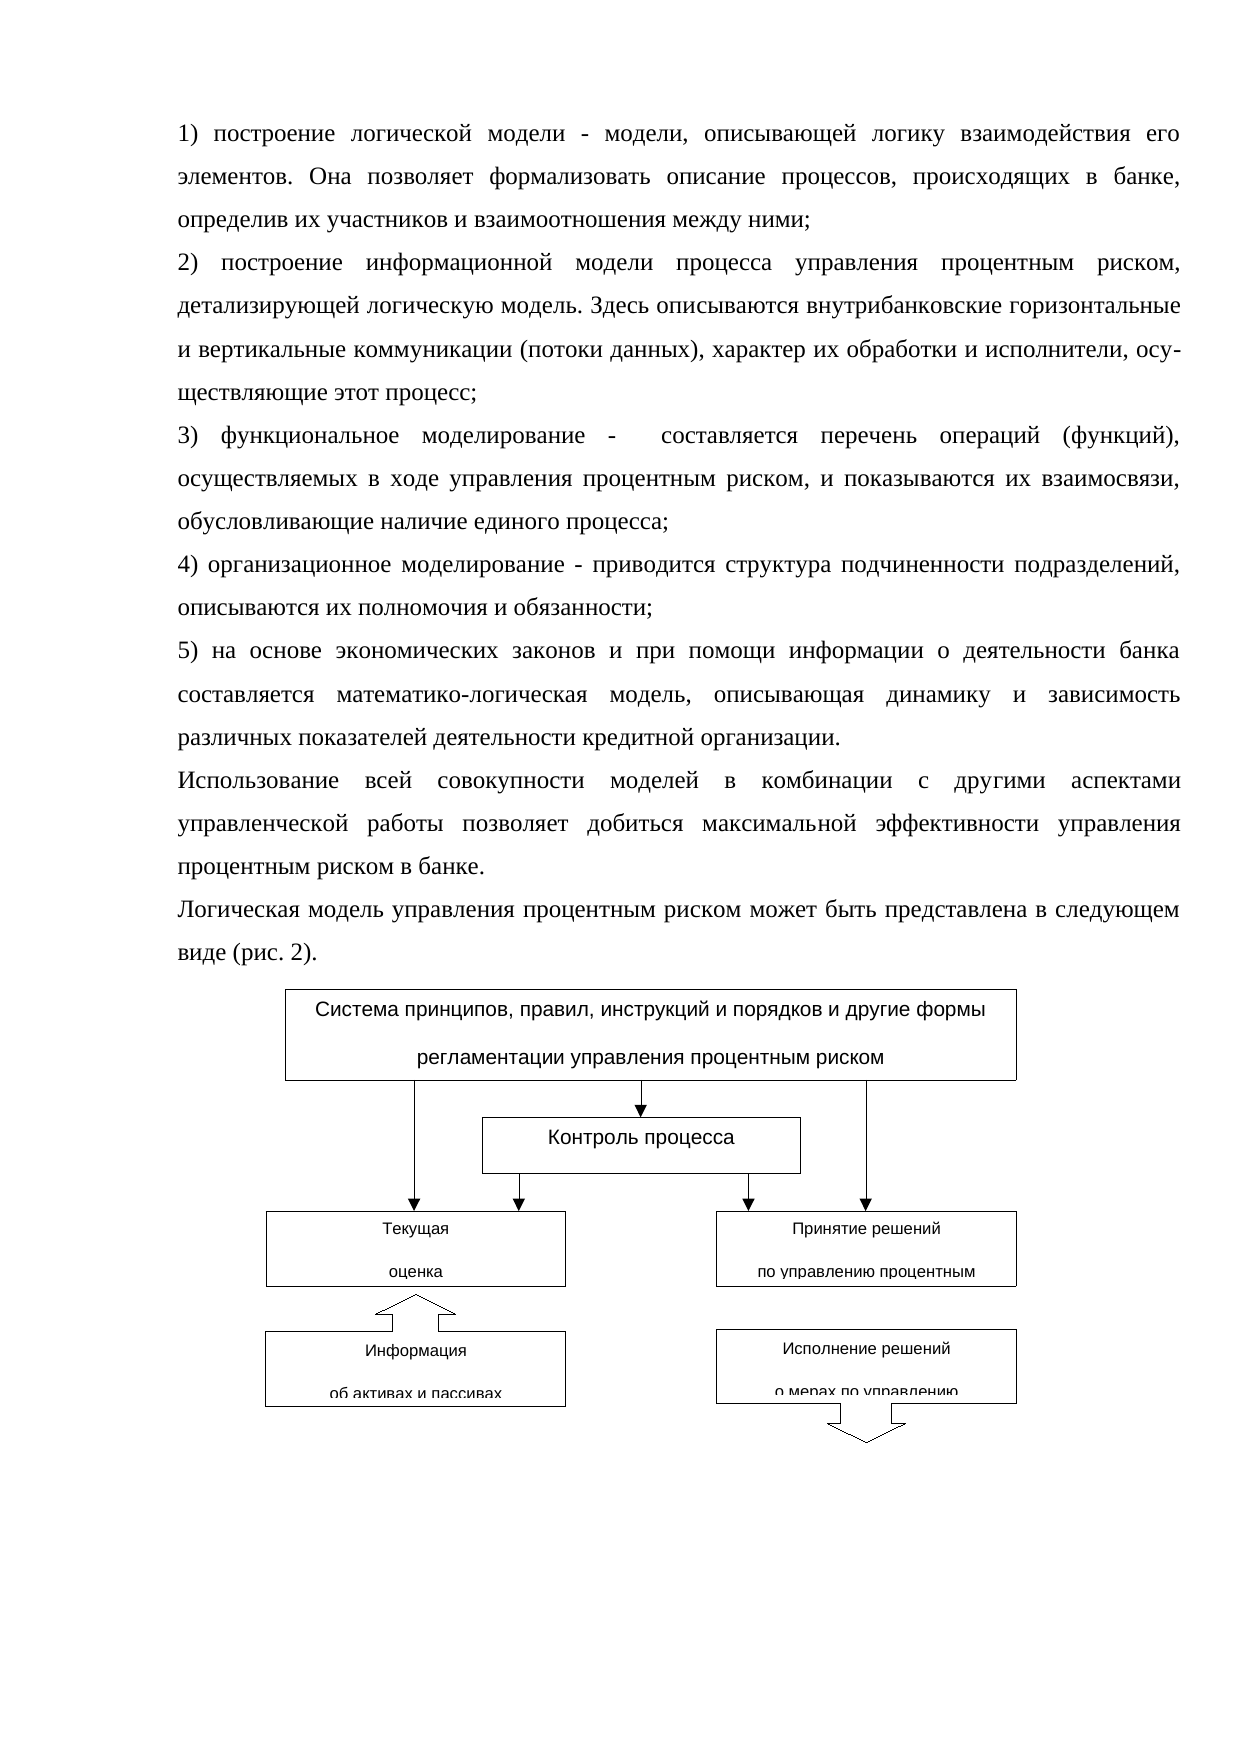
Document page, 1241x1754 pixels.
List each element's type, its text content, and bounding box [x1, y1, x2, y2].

text 1) построение логической модели - модели, описывающей логику взаимодействия его элементов. Она позволяет формализовать описание процессов, происходящих в банке, определив их участников и взаимоотношения между ними; [177, 118, 1181, 233]
text Использование всей совокупности моделей в комбинации с другими аспектами управленческой работы позволяет добиться максимальной эффективности управления процентным риском в банке. [177, 765, 1181, 880]
text 3) функциональное моделирование - составляется перечень операций (функций), осуществляемых в ходе управления процентным риском, и показываются их взаимосвязи, обусловливающие наличие единого процесса; [177, 420, 1181, 535]
text Логическая модель управления процентным риском может быть представлена в следующем виде (рис. 2). [177, 894, 1181, 966]
text 4) организационное моделирование - приводится структура подчиненности подразделений, описываются их полномочия и обязанности; [177, 549, 1181, 621]
text 5) на основе экономических законов и при помощи информации о деятельности банка составляется математико-логическая модель, описывающая динамику и зависимость различных показателей деятельности кредитной организации. [177, 636, 1181, 751]
text 2) построение информационной модели процесса управления процентным риском, детализирующей логическую модель. Здесь описываются внутрибанковские горизонтальные и вертикальные коммуникации (потоки данных), характер их обработки и исполнители, осуществляющие этот процесс; [177, 247, 1181, 406]
